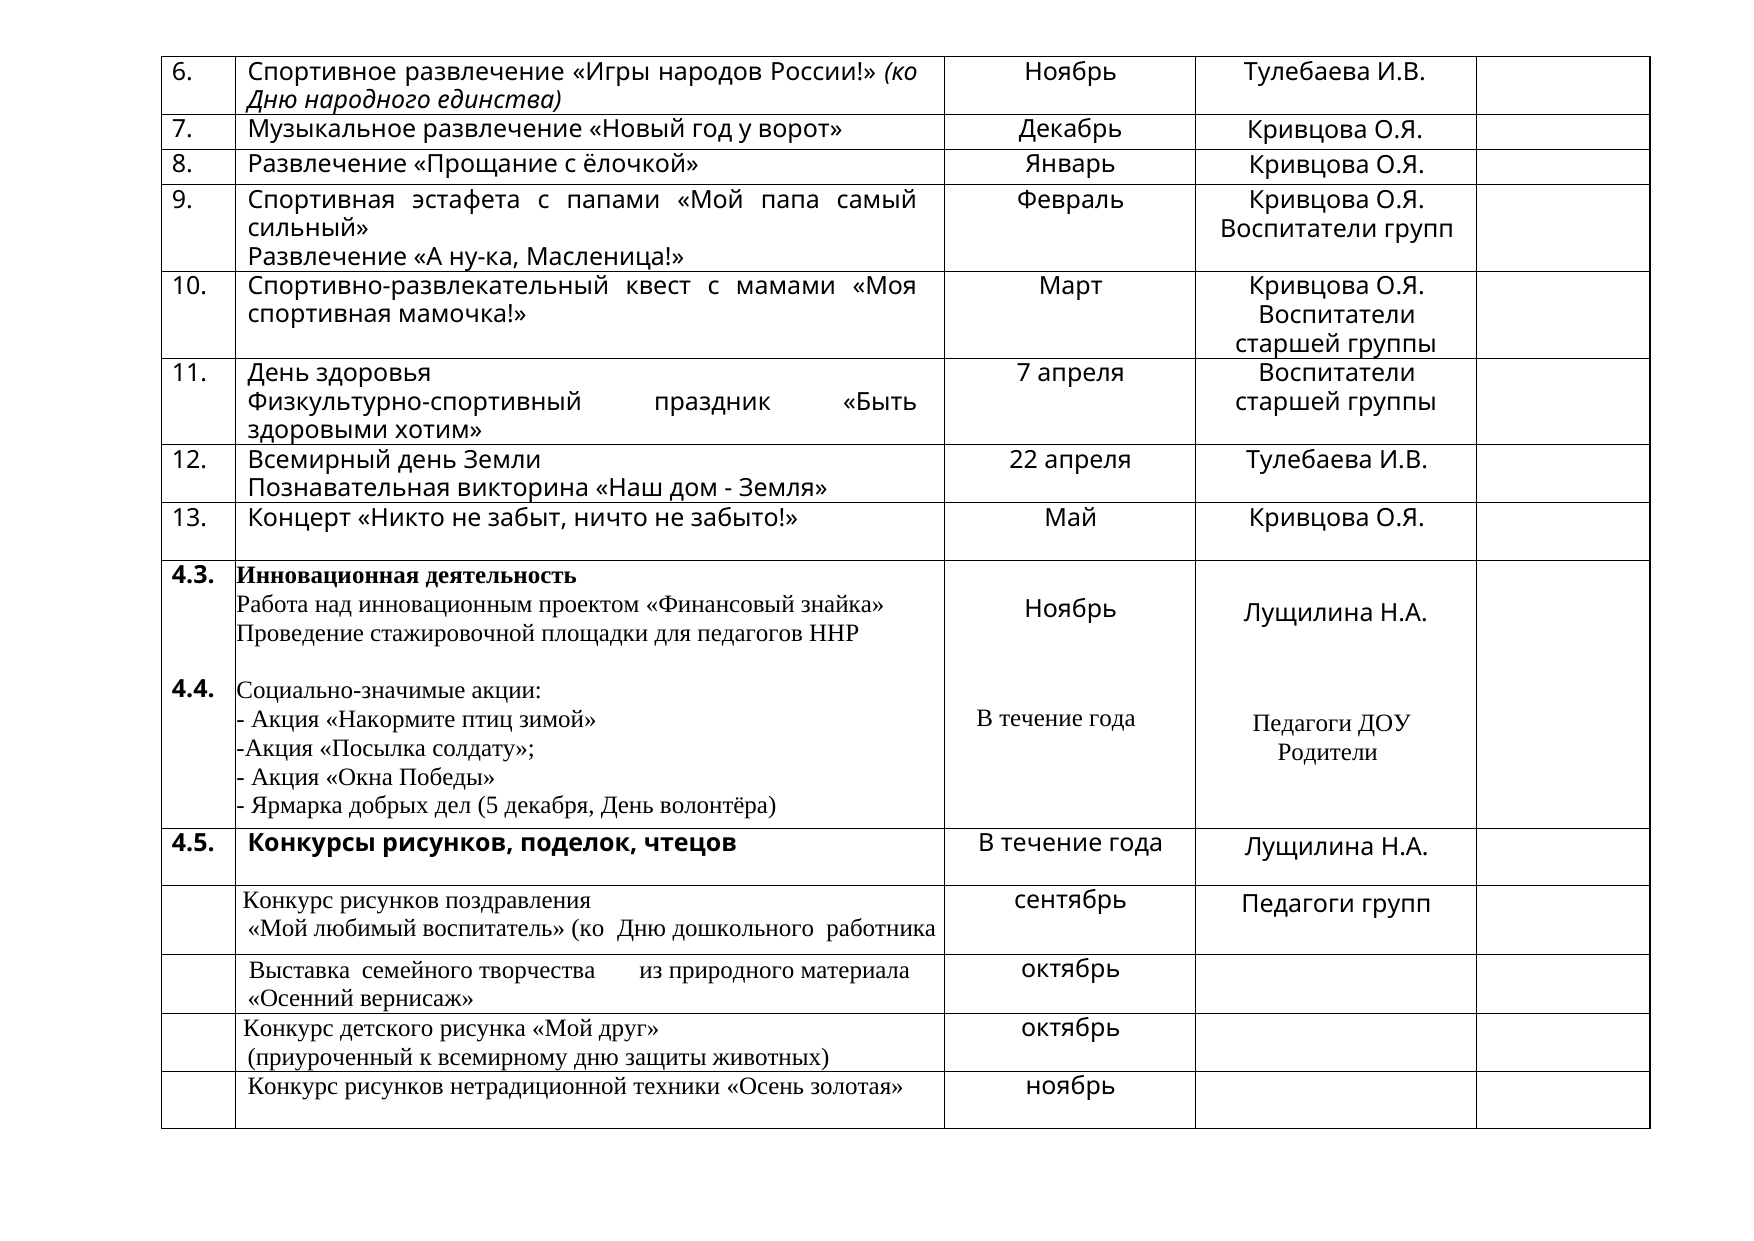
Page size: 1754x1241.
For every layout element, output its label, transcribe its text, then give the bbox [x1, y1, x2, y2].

table_cell В течение года [945, 829, 1195, 885]
table_cell [1477, 57, 1649, 114]
table_cell Музыкальное развлечение «Новый год у ворот» [236, 115, 944, 149]
table_cell 13. [162, 503, 235, 559]
table_cell Тулебаева И.В. [1196, 445, 1476, 502]
table_cell Ноябрь [945, 57, 1195, 114]
table_cell [162, 1014, 235, 1071]
table_cell [1477, 445, 1649, 502]
table_cell [1477, 185, 1649, 271]
table_cell Лущилина Н.А. Педагоги ДОУ Родители [1196, 561, 1476, 828]
table_cell Декабрь [945, 115, 1195, 149]
table_cell ноябрь [945, 1072, 1195, 1128]
table_cell 4.5. [162, 829, 235, 885]
table_cell октябрь [945, 1014, 1195, 1071]
table_cell Кривцова О.Я. Воспитатели групп [1196, 185, 1476, 271]
table_cell [1477, 1072, 1649, 1128]
table_cell 8. [162, 150, 235, 184]
table_cell 7 апреля [945, 359, 1195, 444]
table_cell Кривцова О.Я. [1196, 150, 1476, 184]
table_cell [1196, 1014, 1476, 1071]
table_cell Развлечение «Прощание с ёлочкой» [236, 150, 944, 184]
table_cell [1477, 1014, 1649, 1071]
table_cell Кривцова О.Я. [1196, 503, 1476, 559]
table_cell Всемирный день Земли Познавательная викторина «Наш дом - Земля» [236, 445, 944, 502]
table_cell Инновационная деятельность Работа над инновационным проектом «Финансовый знайка» Проведение стажировочной площадки для педагогов ННР Социально-значимые акции: - Акция «Накормите птиц зимой» -Акция «Посылка солдату»; - Акция «Окна Победы» - Ярмарка добрых дел (5 декабря, День волонтёра) [236, 561, 944, 828]
table_cell [1477, 272, 1649, 358]
table_cell Январь [945, 150, 1195, 184]
table_cell Выставка семейного творчества из природного материала «Осенний вернисаж» [236, 955, 944, 1012]
table_cell 6. [162, 57, 235, 114]
table_cell Кривцова О.Я. Воспитатели старшей группы [1196, 272, 1476, 358]
table_cell [1477, 503, 1649, 559]
table_cell 22 апреля [945, 445, 1195, 502]
table_cell [162, 955, 235, 1012]
table_cell [162, 886, 235, 954]
table_cell 4.3. 4.4. [162, 561, 235, 828]
table_cell Конкурс рисунков нетрадиционной техники «Осень золотая» [236, 1072, 944, 1128]
table_cell Спортивно-развлекательный квест с мамами «Моя спортивная мамочка!» [236, 272, 944, 358]
table_cell Спортивное развлечение «Игры народов России!» (ко Дню народного единства) [236, 57, 944, 114]
table_cell [162, 1072, 235, 1128]
table_cell [1477, 115, 1649, 149]
table_cell [1196, 1072, 1476, 1128]
table_cell [1477, 955, 1649, 1012]
table_cell Март [945, 272, 1195, 358]
table_cell Лущилина Н.А. [1196, 829, 1476, 885]
table_cell Ноябрь В течение года [945, 561, 1195, 828]
table_cell 12. [162, 445, 235, 502]
table_cell Конкурс рисунков поздравления «Мой любимый воспитатель» (ко Дню дошкольного работника [236, 886, 944, 954]
table_cell 10. [162, 272, 235, 358]
table_cell 7. [162, 115, 235, 149]
table_cell Конкурсы рисунков, поделок, чтецов [236, 829, 944, 885]
table_cell 11. [162, 359, 235, 444]
table_cell [1477, 150, 1649, 184]
table_cell [1477, 561, 1649, 828]
table_cell Спортивная эстафета с папами «Мой папа самый сильный» Развлечение «А ну-ка, Масленица!» [236, 185, 944, 271]
table_cell Концерт «Никто не забыт, ничто не забыто!» [236, 503, 944, 559]
table_cell День здоровья Физкультурно-спортивный праздник «Быть здоровыми хотим» [236, 359, 944, 444]
table_cell [1196, 955, 1476, 1012]
table_cell Май [945, 503, 1195, 559]
table_cell Февраль [945, 185, 1195, 271]
table_cell Тулебаева И.В. [1196, 57, 1476, 114]
table_cell [1477, 829, 1649, 885]
table_cell Конкурс детского рисунка «Мой друг» (приуроченный к всемирному дню защиты животных) [236, 1014, 944, 1071]
table_cell 9. [162, 185, 235, 271]
table_cell октябрь [945, 955, 1195, 1012]
table_cell Кривцова О.Я. [1196, 115, 1476, 149]
table_cell [1477, 359, 1649, 444]
table_cell сентябрь [945, 886, 1195, 954]
table_cell [1477, 886, 1649, 954]
table_cell Воспитатели старшей группы [1196, 359, 1476, 444]
table_cell Педагоги групп [1196, 886, 1476, 954]
